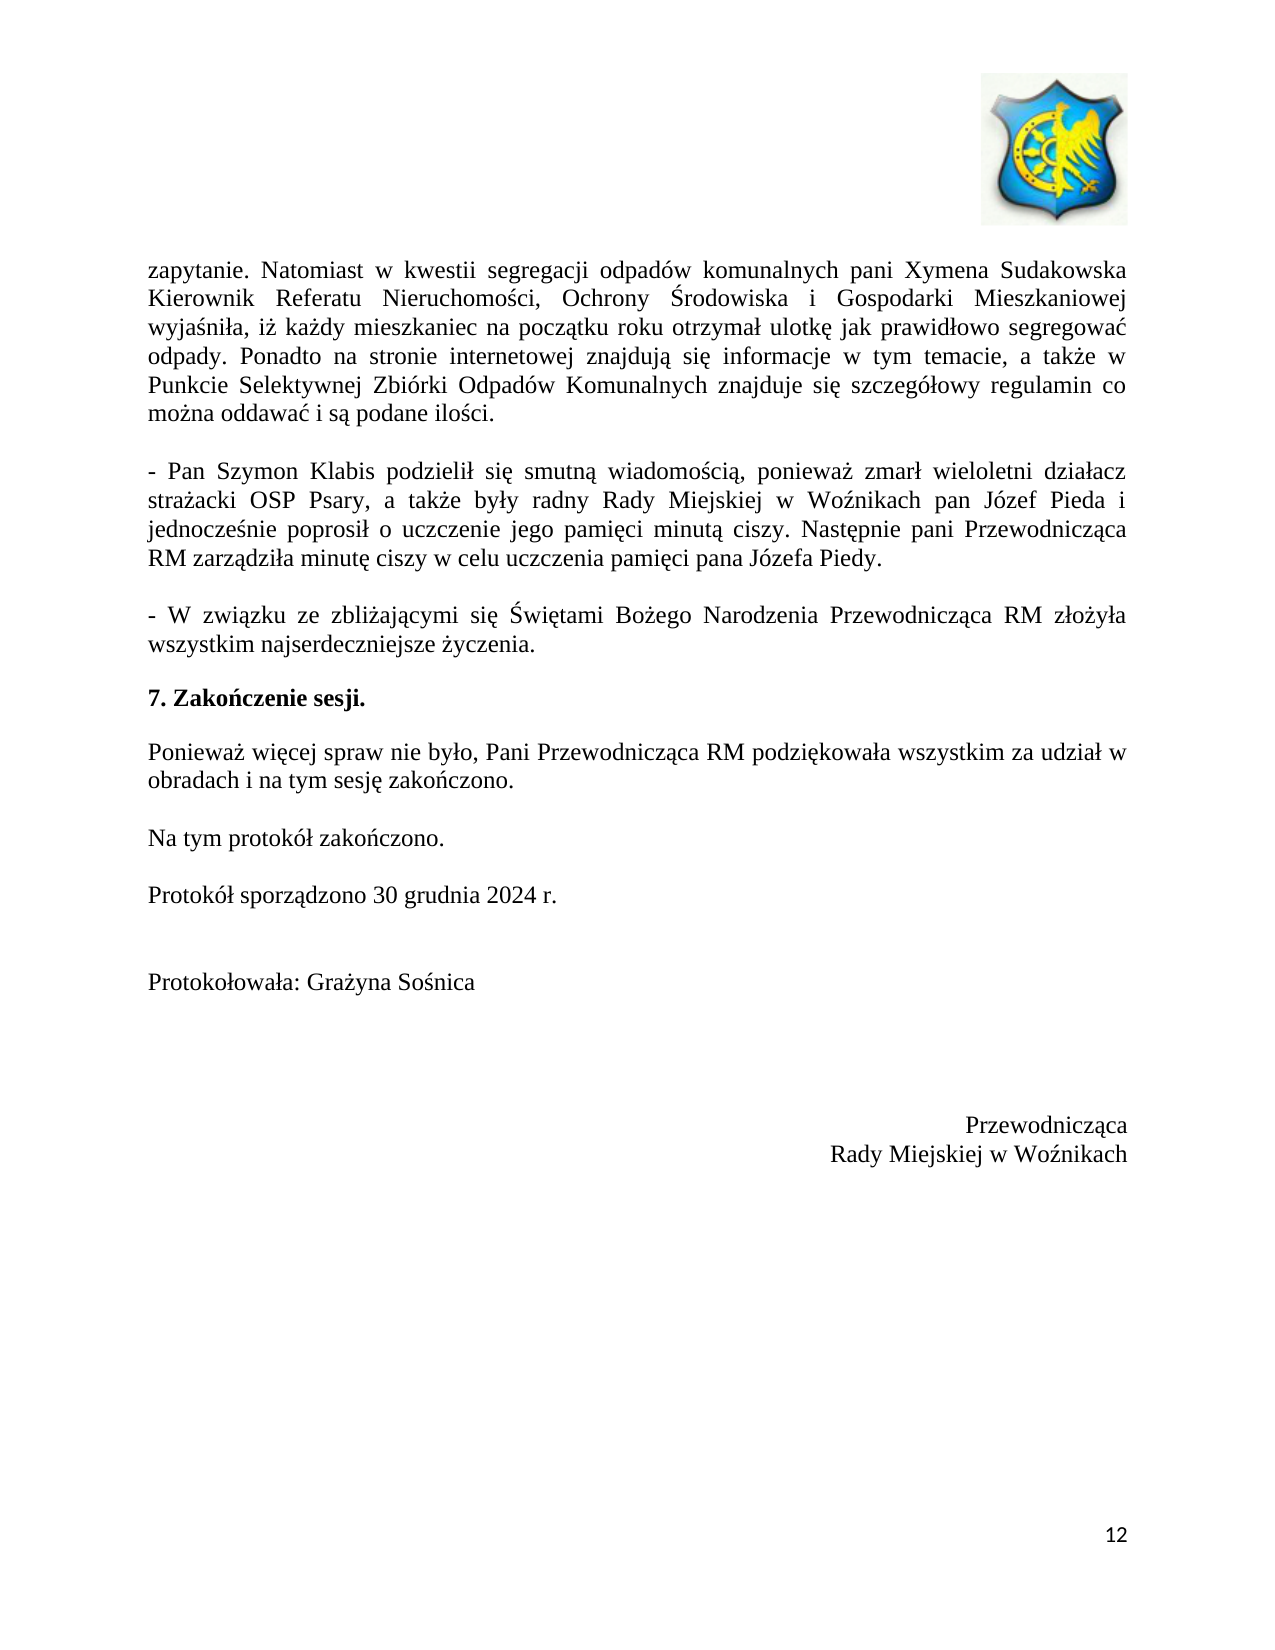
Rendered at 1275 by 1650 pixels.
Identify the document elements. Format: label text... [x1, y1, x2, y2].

text - Pan Szymon Klabis podzielił się smutną wiadomością, ponieważ zmarł wieloletni działacz strażacki OSP Psary, a także były radny Rady Miejskiej w Woźnikach pan Józef Pieda i jednocześnie poprosił o uczczenie jego pamięci minutą ciszy. Następnie pani Przewodnicząca RM zarządziła minutę ciszy w celu uczczenia pamięci pana Józefa Piedy. [148, 456, 1127, 571]
text Protokół sporządzono 30 grudnia 2024 r. [148, 881, 1127, 909]
text Ponieważ więcej spraw nie było, Pani Przewodnicząca RM podziękowała wszystkim za udział w obradach i na tym sesję zakończono. [148, 737, 1127, 794]
text Na tym protokół zakończono. [148, 823, 1127, 852]
text 7. Zakończenie sesji. [148, 683, 1127, 712]
text - W związku ze zbliżającymi się Świętami Bożego Narodzenia Przewodnicząca RM złożyła wszystkim najserdeczniejsze życzenia. [148, 601, 1127, 658]
text Rady Miejskiej w Woźnikach [148, 1139, 1127, 1168]
text Przewodnicząca [148, 1111, 1127, 1139]
picture [980, 73, 1128, 230]
text Protokołowała: Grażyna Sośnica [148, 967, 1127, 996]
